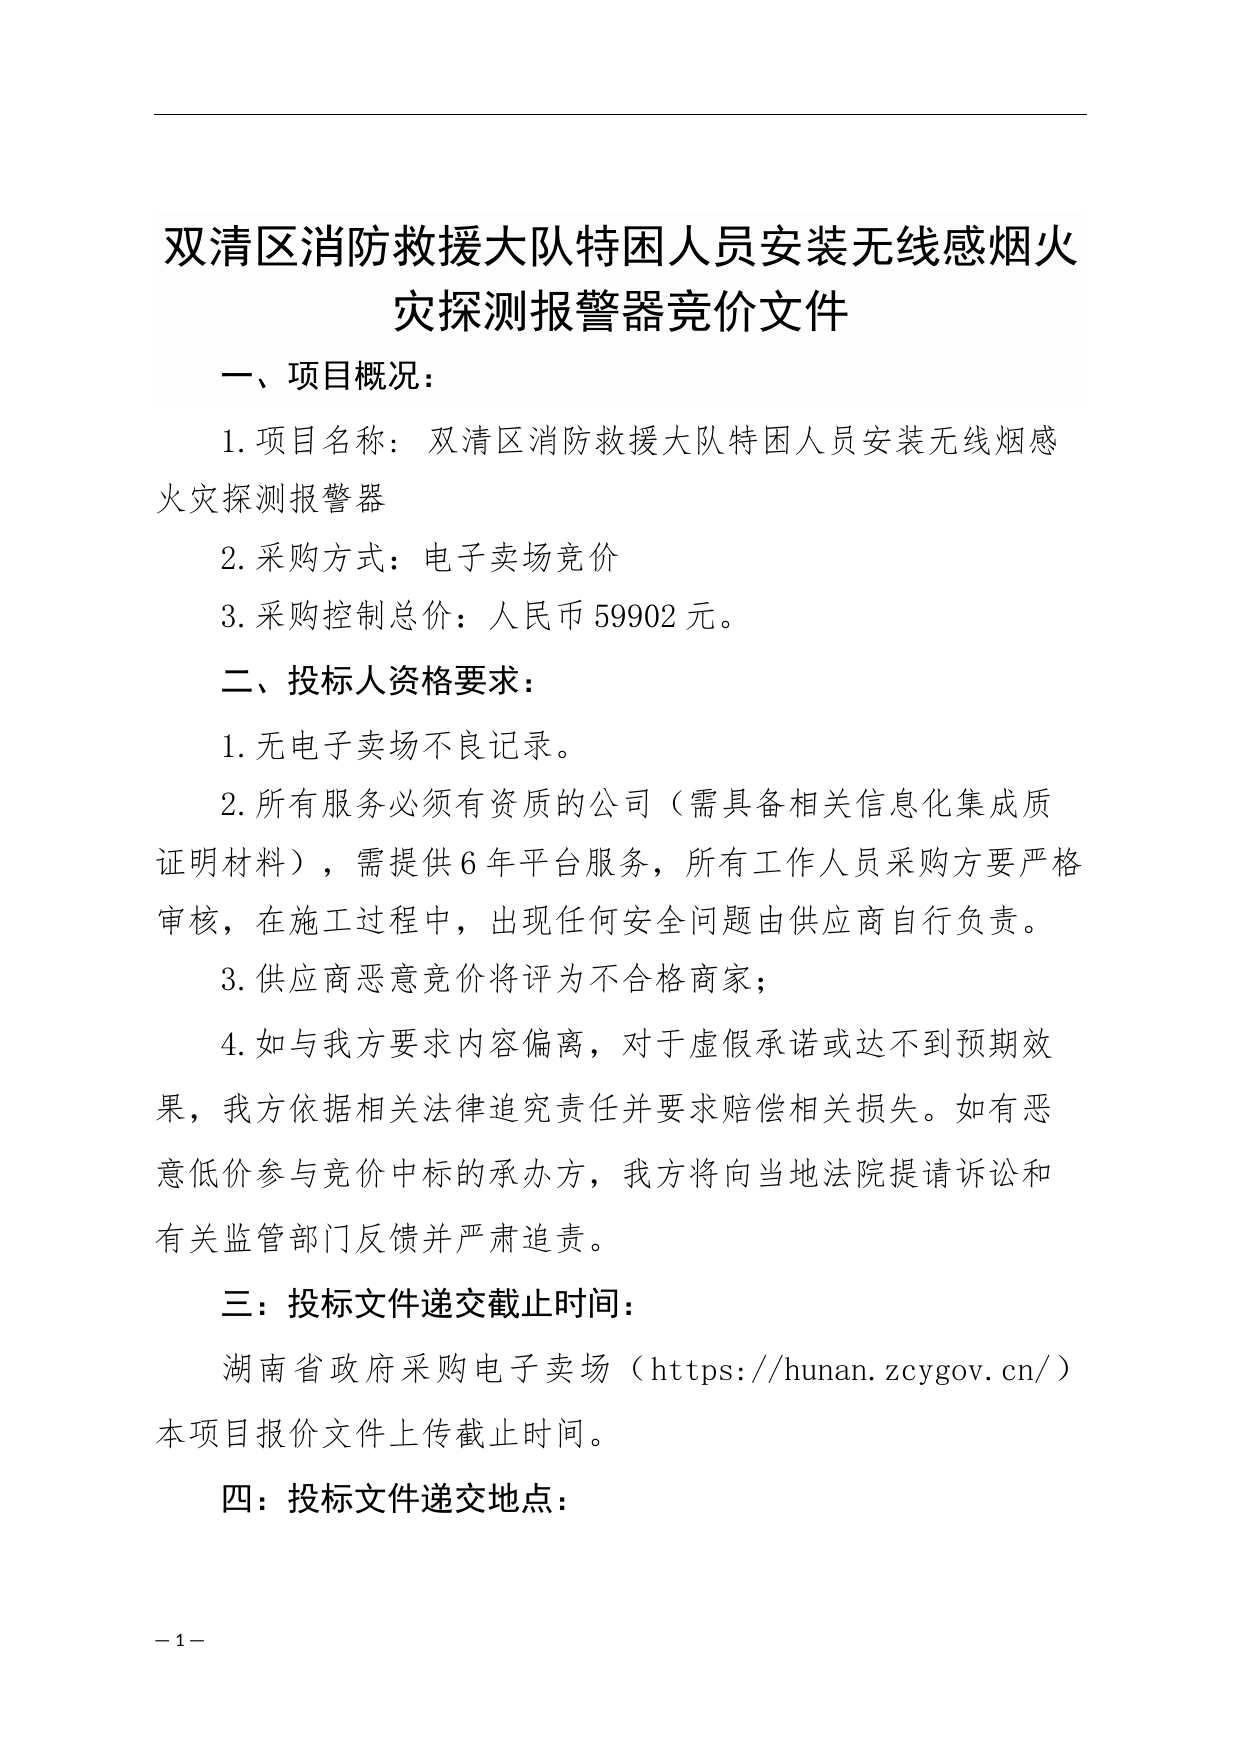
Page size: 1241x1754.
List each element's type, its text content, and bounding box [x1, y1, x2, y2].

text 1.无电子卖场不良记录。 [153, 711, 1087, 769]
text 一、项目概况： [153, 341, 1087, 406]
text 2.采购方式：电子卖场竞价 [153, 522, 1087, 581]
text 4.如与我方要求内容偏离，对于虚假承诺或达不到预期效果，我方依据相关法律追究责任并要求赔偿相关损失。如有恶意低价参与竞价中标的承办方，我方将向当地法院提请诉讼和有关监管部门反馈并严肃追责。 [153, 1009, 1087, 1269]
text 双清区消防救援大队特困人员安装无线感烟火灾探测报警器竞价文件 [153, 211, 1087, 341]
text 3.采购控制总价：人民币59902元。 [153, 581, 1087, 646]
list 湖南省政府采购电子卖场（https://hunan.zcygov.cn/）本项目报价文件上传截止时间。 [153, 1334, 1087, 1464]
text 二、投标人资格要求： [153, 646, 1087, 711]
list 四：投标文件递交地点： [153, 1464, 1087, 1529]
text 1.项目名称: 双清区消防救援大队特困人员安装无线烟感火灾探测报警器 [153, 406, 1087, 522]
list 三：投标文件递交截止时间： [153, 1269, 1087, 1334]
text 3.供应商恶意竞价将评为不合格商家； [153, 944, 1087, 1009]
text 2.所有服务必须有资质的公司（需具备相关信息化集成质证明材料），需提供6年平台服务，所有工作人员采购方要严格审核，在施工过程中，出现任何安全问题由供应商自行负责。 [153, 769, 1087, 944]
